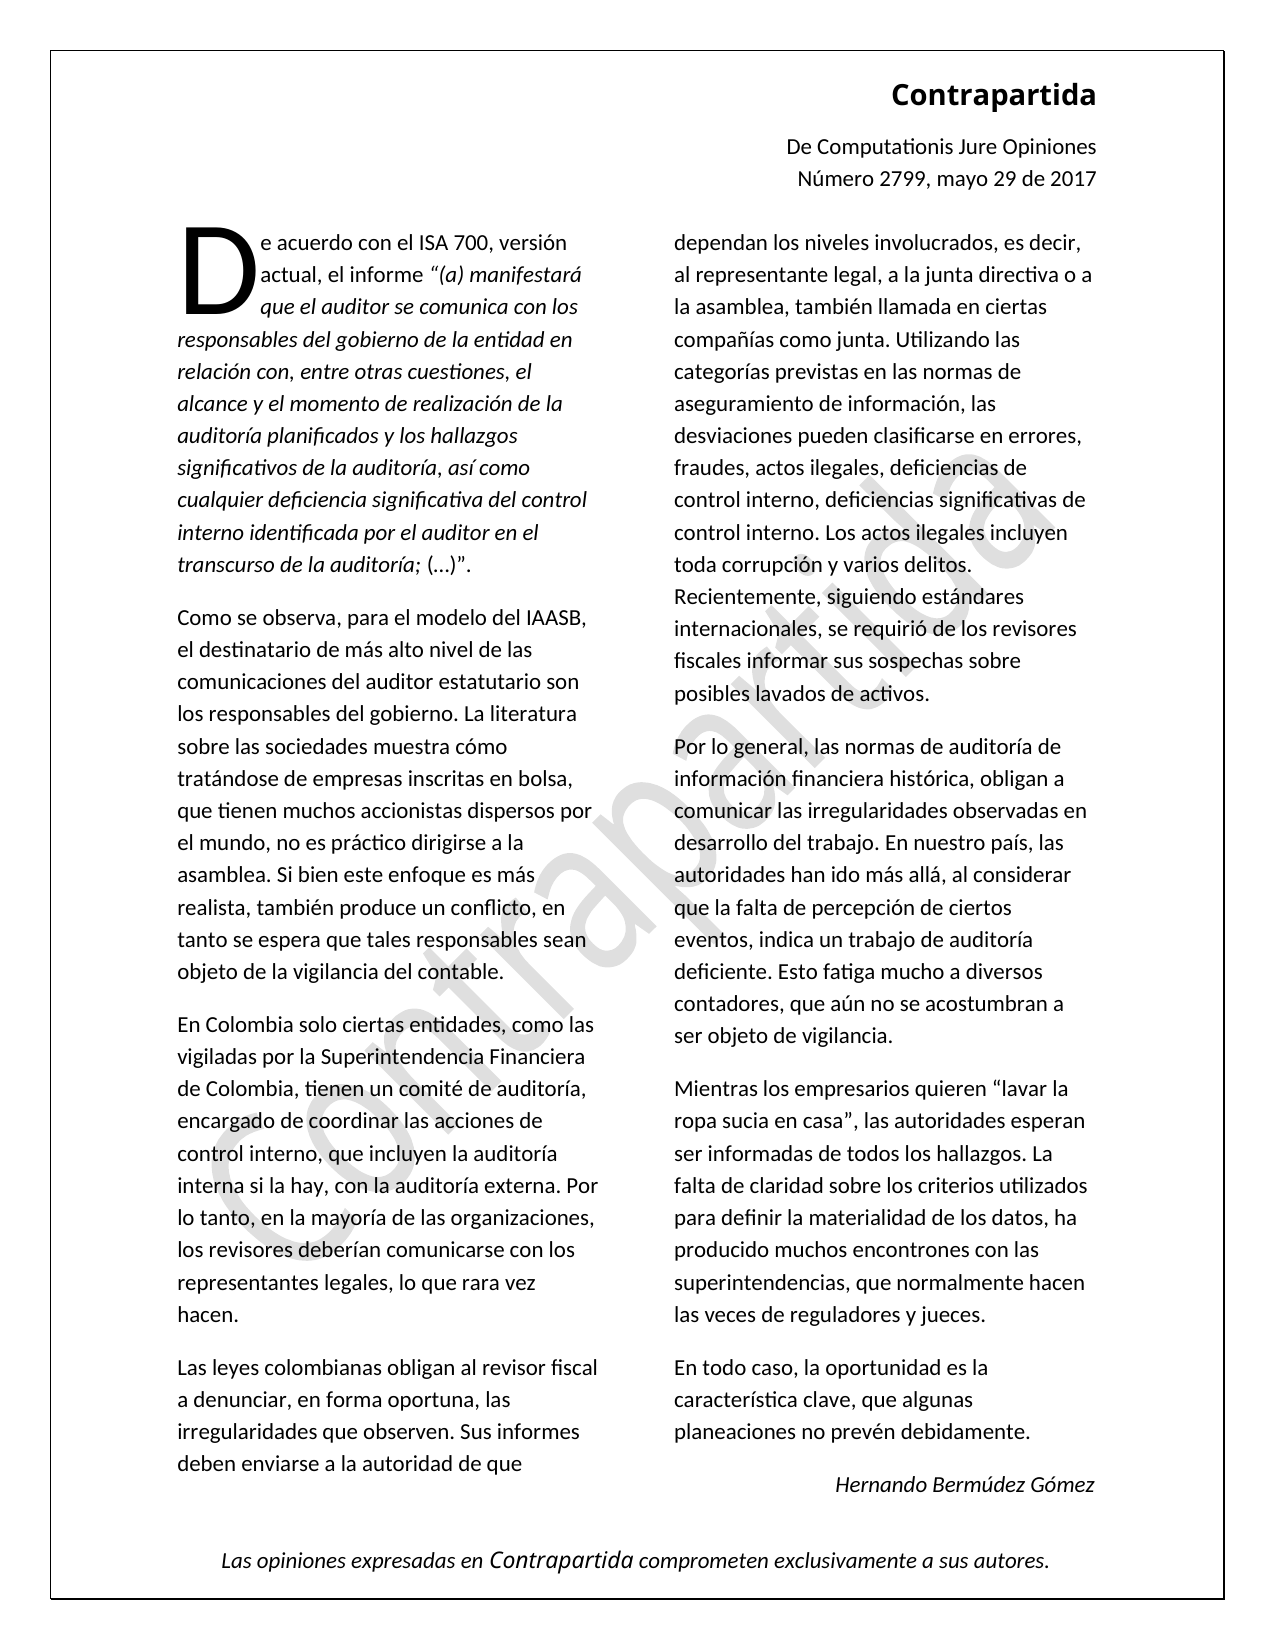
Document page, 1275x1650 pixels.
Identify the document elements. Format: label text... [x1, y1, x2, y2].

text Mientras los empresarios quieren “lavar la ropa sucia en casa”, las autoridades esperan ser informadas de todos los hallazgos. La falta de claridad sobre los criterios utilizados para definir la materialidad de los datos, ha producido muchos encontrones con las superintendencias, que normalmente hacen las veces de reguladores y jueces. [674, 1074, 1097, 1328]
text En todo caso, la oportunidad es la característica clave, que algunas planeaciones no prevén debidamente. [674, 1353, 1097, 1445]
text Como se observa, para el modelo del IAASB, el destinatario de más alto nivel de las comunicaciones del auditor estatutario son los responsables del gobierno. La literatura sobre las sociedades muestra cómo tratándose de empresas inscritas en bolsa, que tienen muchos accionistas dispersos por el mundo, no es práctico dirigirse a la asamblea. Si bien este enfoque es más realista, también produce un conflicto, en tanto se espera que tales responsables sean objeto de la vigilancia del contable. [177, 603, 600, 985]
text En Colombia solo ciertas entidades, como las vigiladas por la Superintendencia Financiera de Colombia, tienen un comité de auditoría, encargado de coordinar las acciones de control interno, que incluyen la auditoría interna si la hay, con la auditoría externa. Por lo tanto, en la mayoría de las organizaciones, los revisores deberían comunicarse con los representantes legales, lo que rara vez hacen. [177, 1010, 600, 1328]
text e acuerdo con el ISA 700, versión actual, el informe “(a) manifestará que el auditor se comunica con los responsables del gobierno de la entidad en relación con, entre otras cuestiones, el alcance y el momento de realización de la auditoría planificados y los hallazgos significativos de la auditoría, así como cualquier deficiencia significativa del control interno identificada por el auditor en el transcurso de la auditoría; (…)”. [177, 228, 600, 578]
text Las leyes colombianas obligan al revisor fiscal a denunciar, en forma oportuna, las irregularidades que observen. Sus informes deben enviarse a la autoridad de que dependan los niveles involucrados, es decir, al representante legal, a la junta directiva o a la asamblea, también llamada en ciertas compañías como junta. Utilizando las categorías previstas en las normas de aseguramiento de información, las desviaciones pueden clasificarse en errores, fraudes, actos ilegales, deficiencias de control interno, deficiencias significativas de control interno. Los actos ilegales incluyen toda corrupción y varios delitos. Recientemente, siguiendo estándares internacionales, se requirió de los revisores fiscales informar sus sospechas sobre posibles lavados de activos. [177, 1353, 600, 1477]
text Hernando Bermúdez Gómez [674, 1470, 1097, 1498]
text Las leyes colombianas obligan al revisor fiscal a denunciar, en forma oportuna, las irregularidades que observen. Sus informes deben enviarse a la autoridad de que dependan los niveles involucrados, es decir, al representante legal, a la junta directiva o a la asamblea, también llamada en ciertas compañías como junta. Utilizando las categorías previstas en las normas de aseguramiento de información, las desviaciones pueden clasificarse en errores, fraudes, actos ilegales, deficiencias de control interno, deficiencias significativas de control interno. Los actos ilegales incluyen toda corrupción y varios delitos. Recientemente, siguiendo estándares internacionales, se requirió de los revisores fiscales informar sus sospechas sobre posibles lavados de activos. [674, 228, 1097, 707]
text Por lo general, las normas de auditoría de información financiera histórica, obligan a comunicar las irregularidades observadas en desarrollo del trabajo. En nuestro país, las autoridades han ido más allá, al considerar que la falta de percepción de ciertos eventos, indica un trabajo de auditoría deficiente. Esto fatiga mucho a diversos contadores, que aún no se acostumbran a ser objeto de vigilancia. [674, 732, 1097, 1049]
